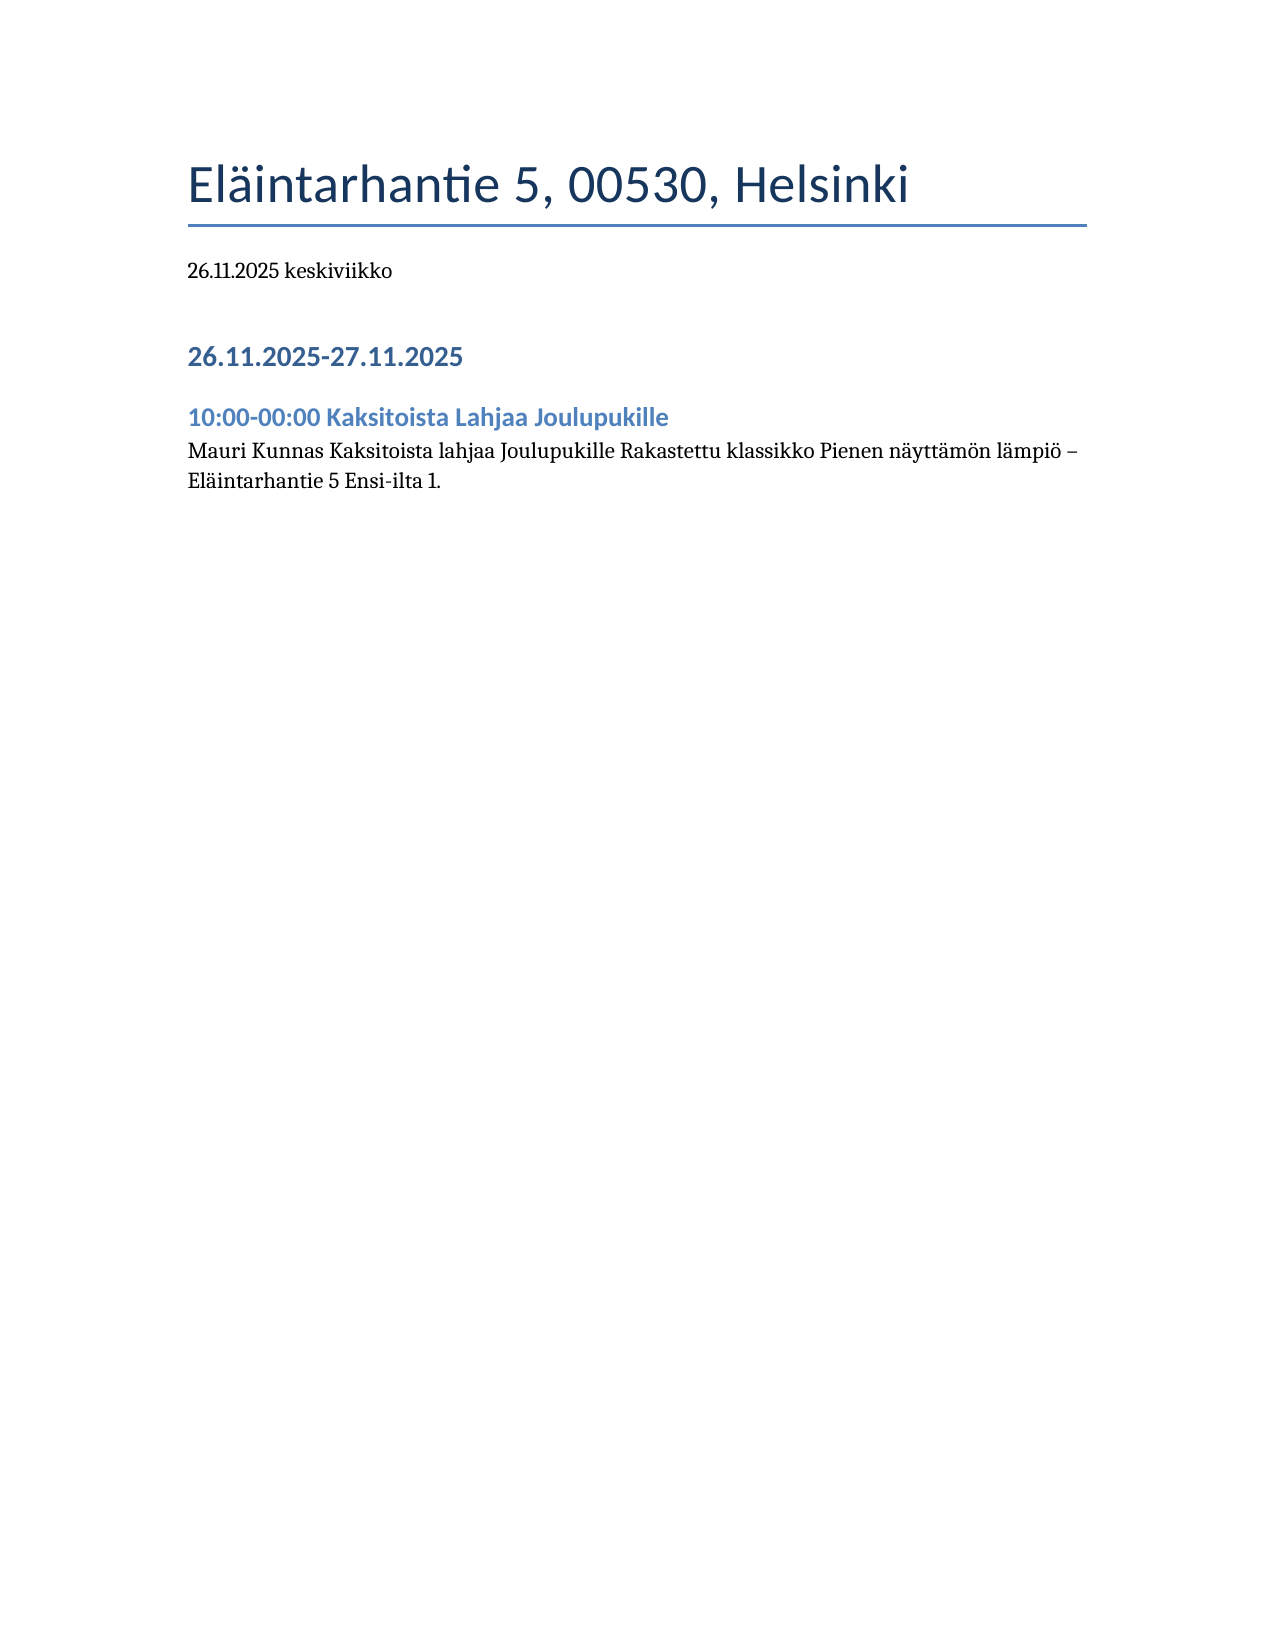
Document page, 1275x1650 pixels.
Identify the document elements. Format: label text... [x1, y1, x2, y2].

title Eläintarhantie 5, 00530, Helsinki [187, 150, 1087, 227]
text Mauri Kunnas Kaksitoista lahjaa Joulupukille Rakastettu klassikko Pienen näyttämön lämpiö – Eläintarhantie 5 Ensi-ilta 1. [187, 438, 1087, 494]
text 26.11.2025 keskiviikko [187, 258, 1087, 284]
subtitle 26.11.2025-27.11.2025 [187, 338, 1087, 374]
subtitle 10:00-00:00 Kaksitoista Lahjaa Joulupukille [187, 400, 1087, 433]
